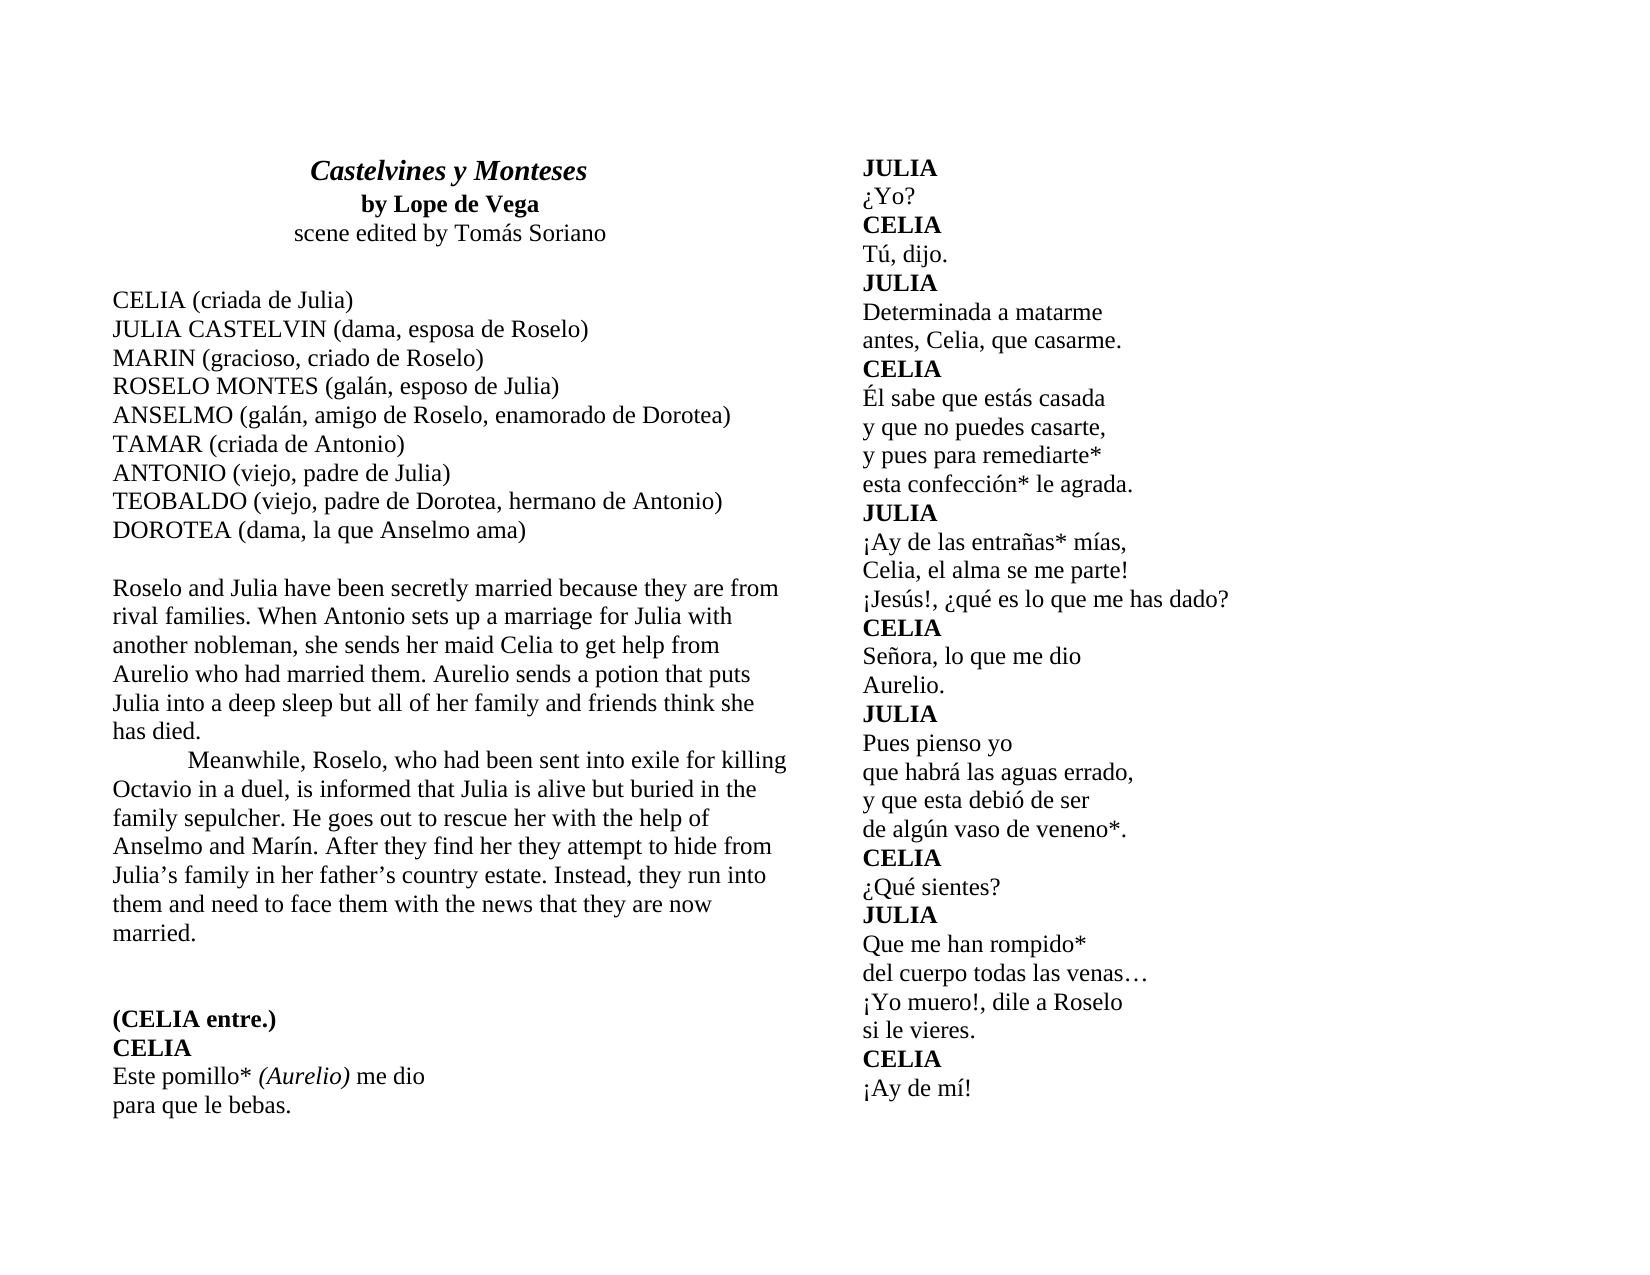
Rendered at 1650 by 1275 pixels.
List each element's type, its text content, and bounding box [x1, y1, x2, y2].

text scene edited by Tomás Soriano [112, 218, 787, 247]
text JULIA [862, 498, 1537, 527]
text ¡Ay de las entrañas* mías, [862, 527, 1537, 555]
text Que me han rompido* [862, 929, 1537, 958]
text JULIA [862, 900, 1537, 929]
text (CELIA entre.) [112, 1004, 787, 1033]
text si le vieres. [862, 1015, 1537, 1044]
text Celia, el alma se me parte! [862, 555, 1537, 584]
text y que esta debió de ser [862, 785, 1537, 814]
text que habrá las aguas errado, [862, 757, 1537, 785]
text Este pomillo* (Aurelio) me dio [112, 1061, 787, 1090]
text ANTONIO (viejo, padre de Julia) [112, 458, 787, 486]
text JULIA [862, 153, 1537, 182]
text JULIA [862, 699, 1537, 728]
text CELIA [862, 613, 1537, 642]
text Meanwhile, Roselo, who had been sent into exile for killing Octavio in a duel, is informed that Julia is alive but buried in the family sepulcher. He goes out to rescue her with the help of Anselmo and Marín. After they find her they attempt to hide from Julia’s family in her father’s country estate. Instead, they run into them and need to face them with the news that they are now married. [112, 745, 787, 946]
text de algún vaso de veneno*. [862, 814, 1537, 843]
text JULIA [862, 268, 1537, 297]
text del cuerpo todas las venas… [862, 958, 1537, 987]
text MARIN (gracioso, criado de Roselo) [112, 343, 787, 371]
text CELIA (criada de Julia) [112, 285, 787, 314]
text ¡Jesús!, ¿qué es lo que me has dado? [862, 584, 1537, 613]
text JULIA CASTELVIN (dama, esposa de Roselo) [112, 314, 787, 343]
text antes, Celia, que casarme. [862, 325, 1537, 354]
text DOROTEA (dama, la que Anselmo ama) [112, 515, 787, 544]
text Aurelio. [862, 670, 1537, 699]
text CELIA [112, 1033, 787, 1061]
text ¿Yo? [862, 182, 1537, 210]
text Castelvines y Monteses [112, 153, 787, 186]
text CELIA [862, 1044, 1537, 1073]
text TAMAR (criada de Antonio) [112, 429, 787, 458]
text Él sabe que estás casada [862, 383, 1537, 412]
text Señora, lo que me dio [862, 642, 1537, 670]
text ROSELO MONTES (galán, esposo de Julia) [112, 371, 787, 400]
text Roselo and Julia have been secretly married because they are from rival families. When Antonio sets up a marriage for Julia with another nobleman, she sends her maid Celia to get help from Aurelio who had married them. Aurelio sends a potion that puts Julia into a deep sleep but all of her family and friends think she has died. [112, 573, 787, 745]
text Pues pienso yo [862, 728, 1537, 757]
text ¡Yo muero!, dile a Roselo [862, 987, 1537, 1015]
text ¡Ay de mí! [862, 1073, 1537, 1102]
text y pues para remediarte* [862, 440, 1537, 469]
text CELIA [862, 354, 1537, 383]
text ANSELMO (galán, amigo de Roselo, enamorado de Dorotea) [112, 400, 787, 429]
text ¿Qué sientes? [862, 872, 1537, 900]
text by Lope de Vega [112, 189, 787, 218]
text Tú, dijo. [862, 239, 1537, 268]
text CELIA [862, 843, 1537, 872]
text TEOBALDO (viejo, padre de Dorotea, hermano de Antonio) [112, 486, 787, 515]
text Determinada a matarme [862, 297, 1537, 325]
text y que no puedes casarte, [862, 412, 1537, 440]
text esta confección* le agrada. [862, 469, 1537, 498]
text para que le bebas. [112, 1090, 787, 1119]
text CELIA [862, 210, 1537, 239]
